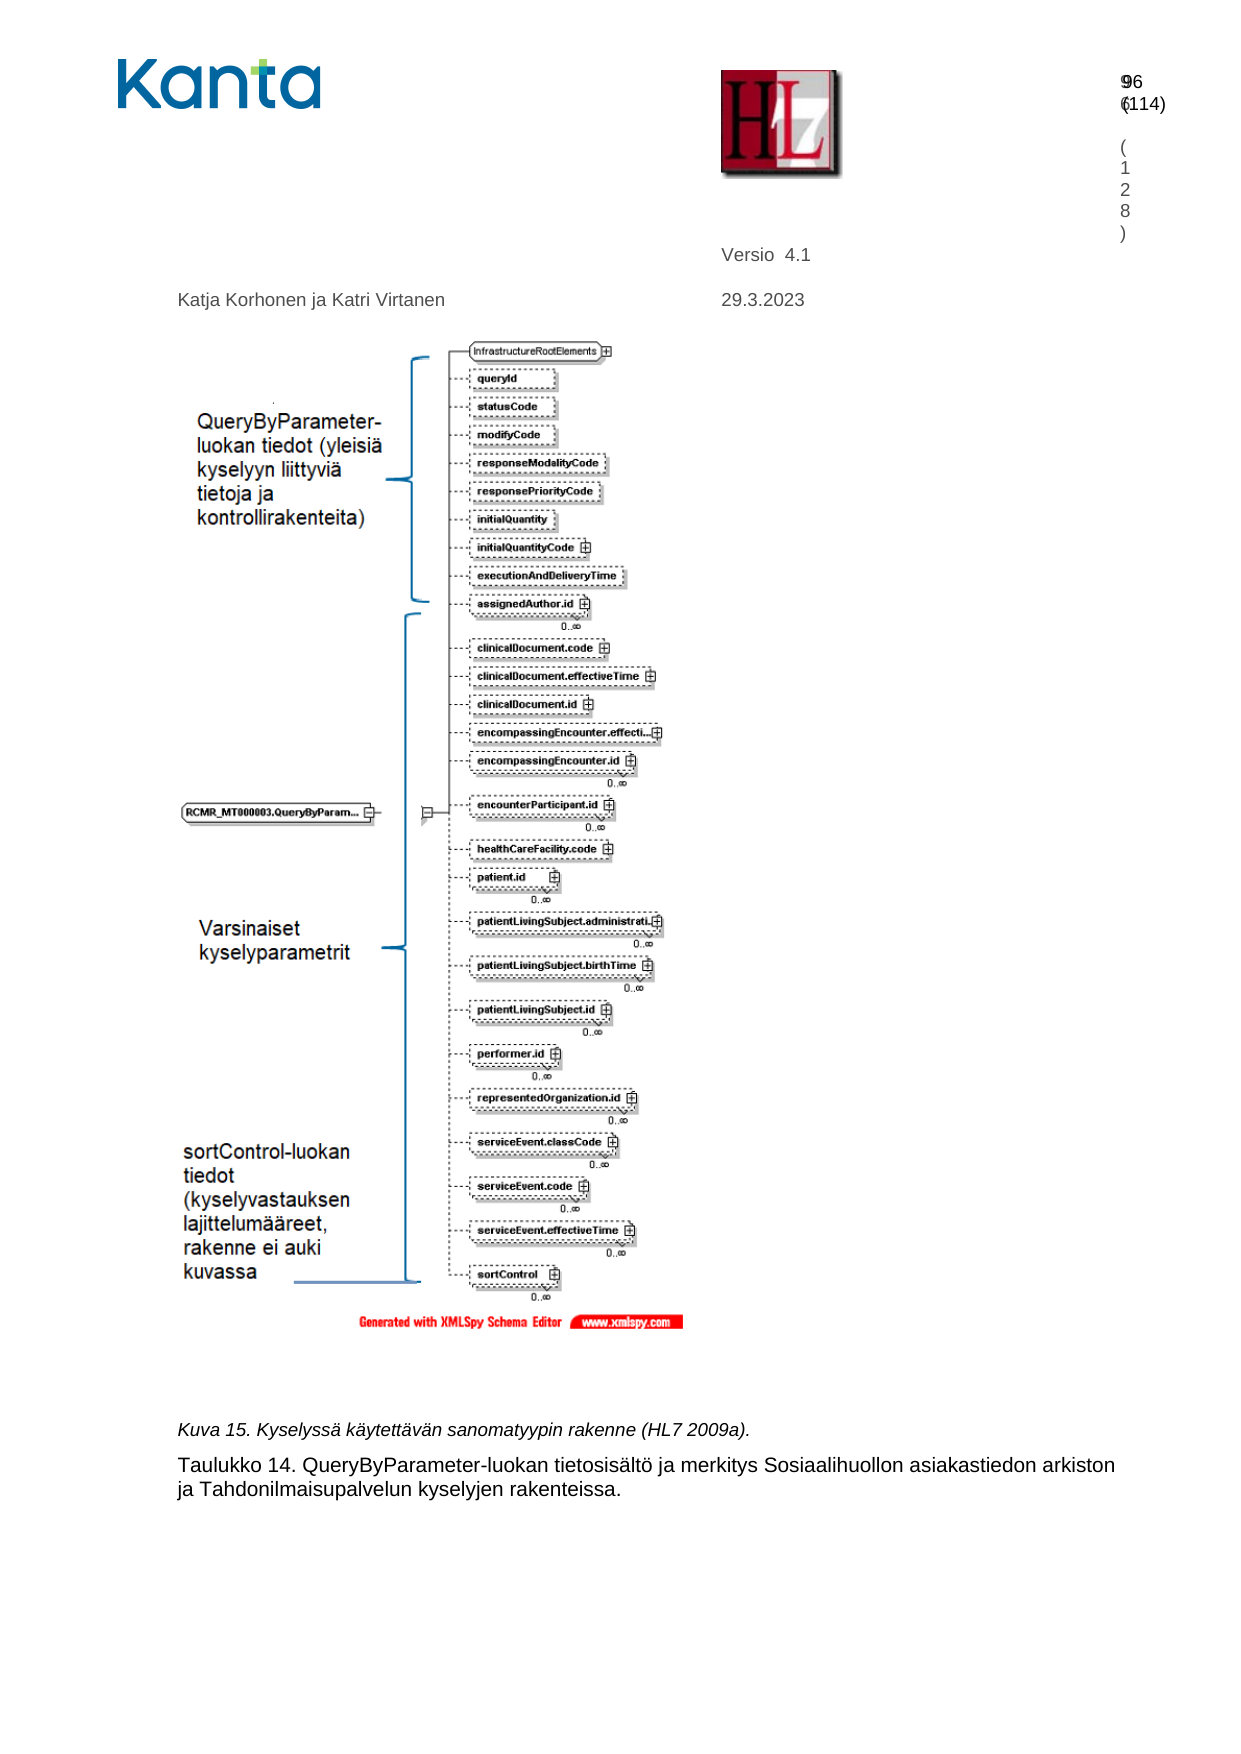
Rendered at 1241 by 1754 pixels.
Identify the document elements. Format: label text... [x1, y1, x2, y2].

picture [118, 59, 321, 109]
text Taulukko 14. QueryByParameter-luokan tietosisältö ja merkitys Sosiaalihuollon asiakastiedon arkiston ja Tahdonilmaisupalvelun kyselyjen rakenteissa. [177, 1453, 1122, 1501]
text Kuva 15. Kyselyssä käytettävän sanomatyypin rakenne (HL7 2009a). [177, 1419, 1122, 1440]
picture [177, 339, 902, 1407]
picture [721, 70, 844, 179]
